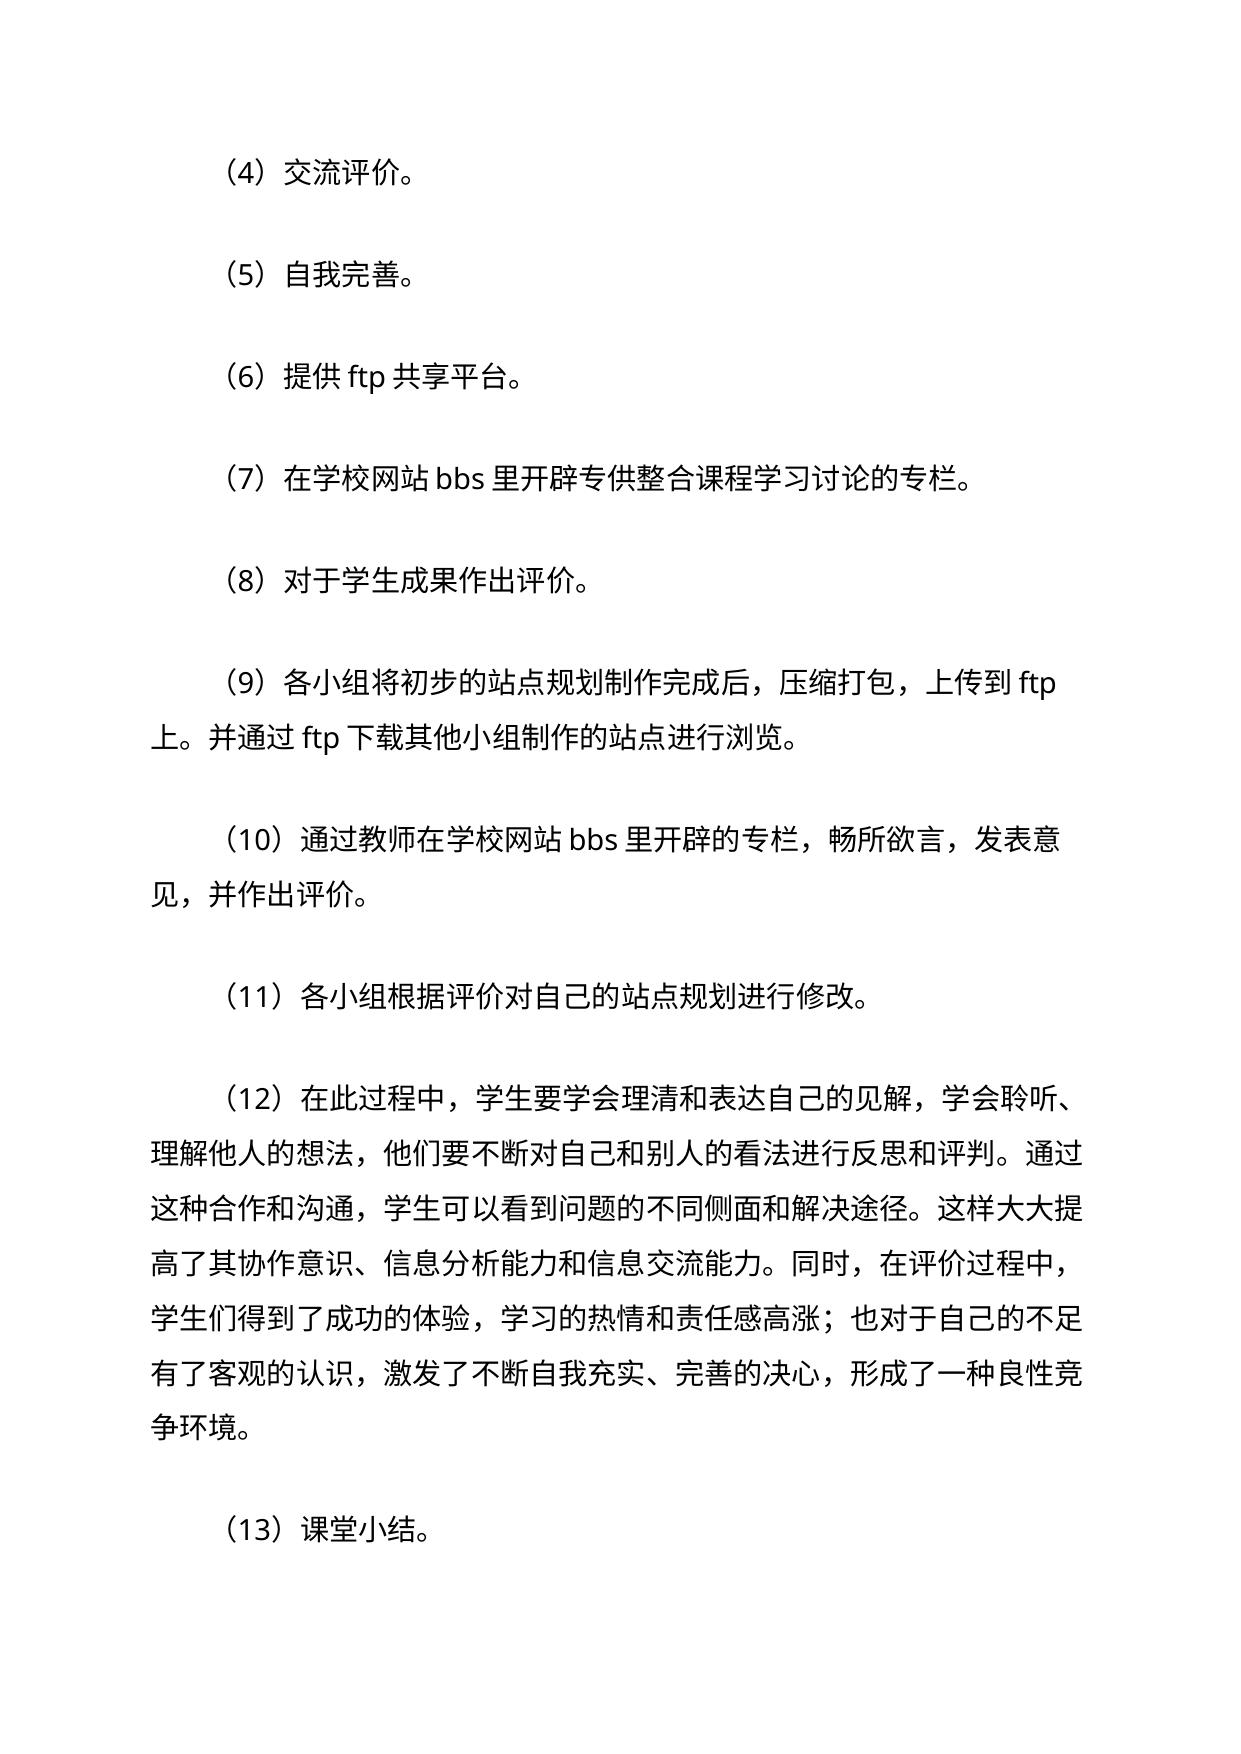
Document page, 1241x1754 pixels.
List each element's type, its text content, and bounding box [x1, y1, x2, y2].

text （13）课堂小结。 [150, 1507, 1090, 1549]
text （8）对于学生成果作出评价。 [150, 558, 1090, 600]
text （11）各小组根据评价对自己的站点规划进行修改。 [150, 974, 1090, 1016]
text （4）交流评价。 [150, 150, 1090, 192]
text （6）提供ftp共享平台。 [150, 354, 1090, 396]
text （9）各小组将初步的站点规划制作完成后，压缩打包，上传到ftp上。并通过ftp下载其他小组制作的站点进行浏览。 [150, 660, 1090, 757]
text （10）通过教师在学校网站bbs里开辟的专栏，畅所欲言，发表意见，并作出评价。 [150, 817, 1090, 914]
text （12）在此过程中，学生要学会理清和表达自己的见解，学会聆听、理解他人的想法，他们要不断对自己和别人的看法进行反思和评判。通过这种合作和沟通，学生可以看到问题的不同侧面和解决途径。这样大大提高了其协作意识、信息分析能力和信息交流能力。同时，在评价过程中，学生们得到了成功的体验，学习的热情和责任感高涨；也对于自己的不足有了客观的认识，激发了不断自我充实、完善的决心，形成了一种良性竞争环境。 [150, 1076, 1090, 1447]
text （7）在学校网站bbs里开辟专供整合课程学习讨论的专栏。 [150, 456, 1090, 498]
text （5）自我完善。 [150, 252, 1090, 294]
